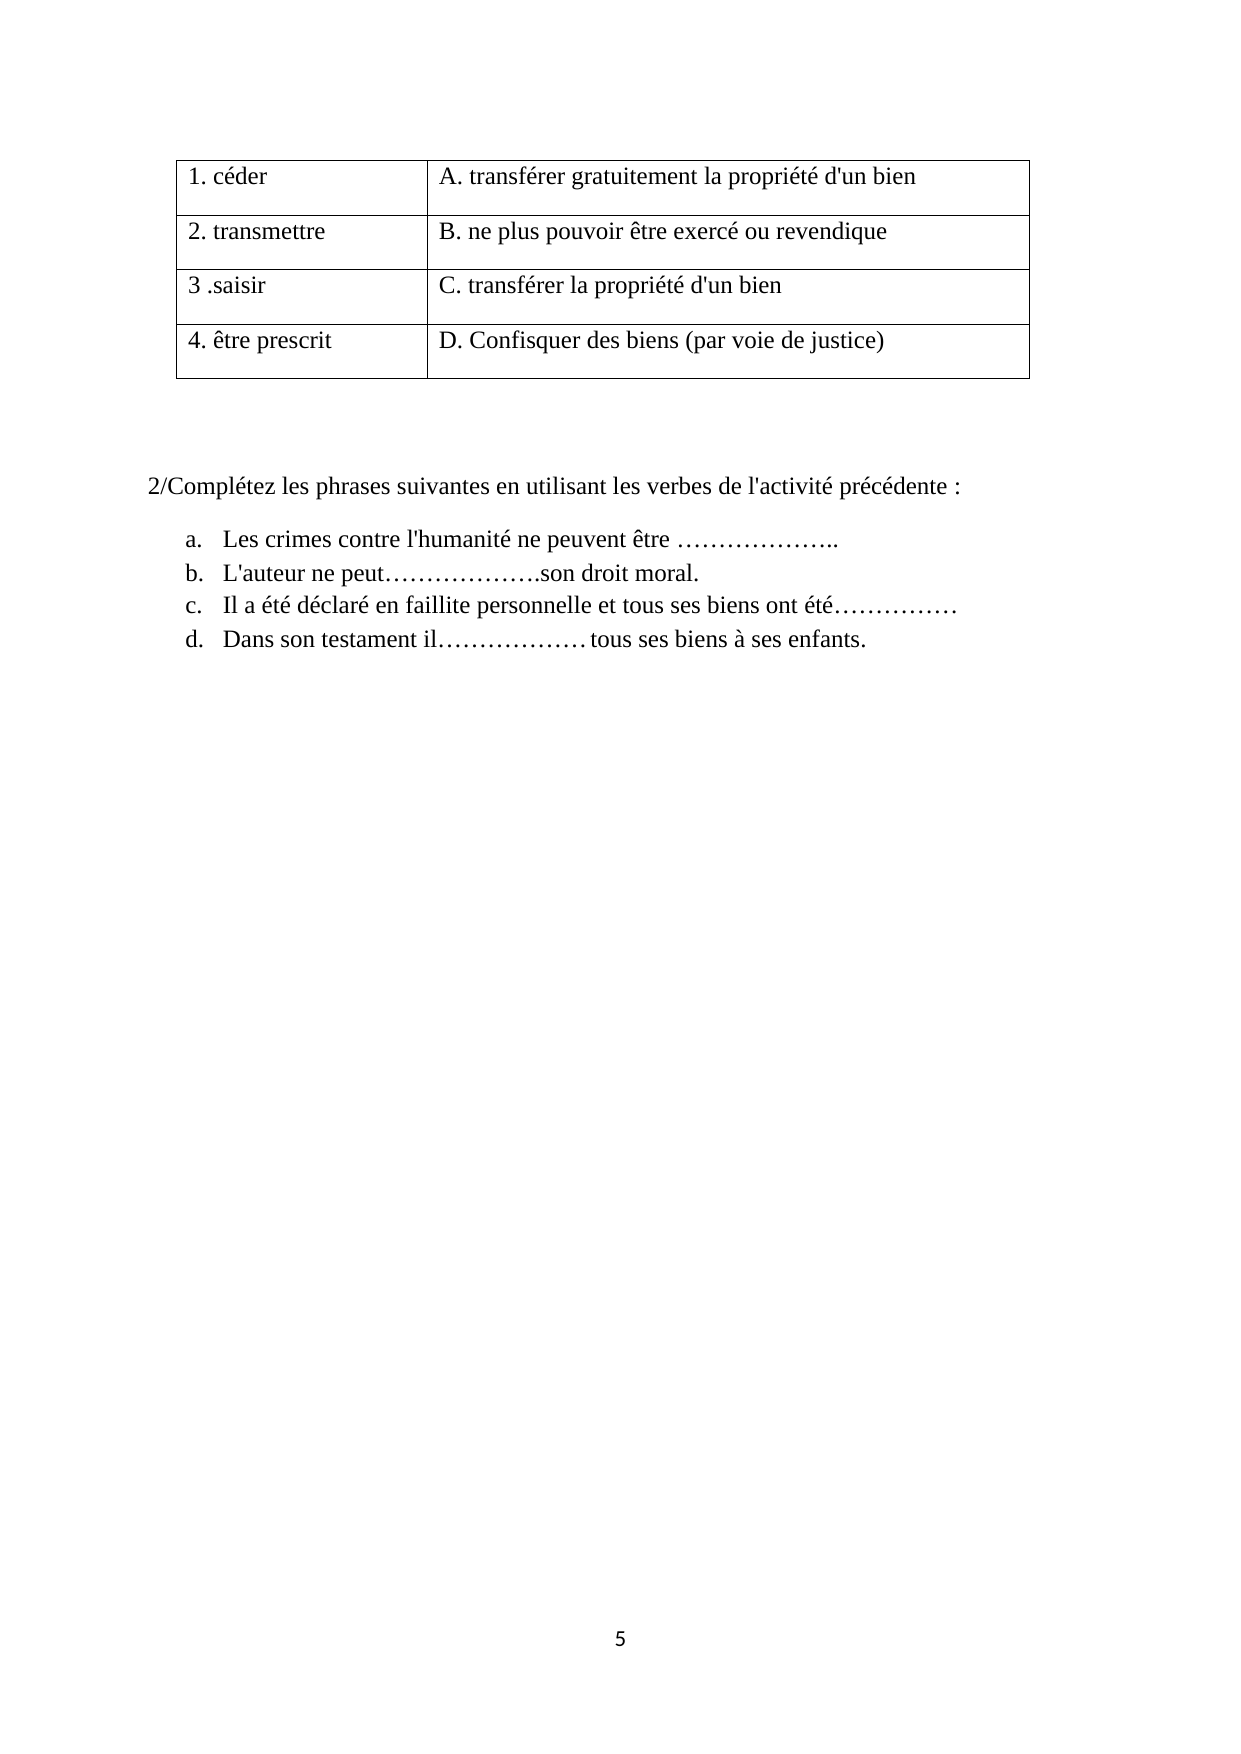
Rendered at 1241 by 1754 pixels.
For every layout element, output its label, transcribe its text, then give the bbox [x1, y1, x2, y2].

text 2/Complétez les phrases suivantes en utilisant les verbes de l'activité précédente : [148, 471, 1093, 499]
table_cell 3 .saisir [177, 270, 427, 324]
list L'auteur ne peut……………….son droit moral. [185, 558, 1093, 586]
table_cell D. Confisquer des biens (par voie de justice) [428, 325, 1029, 378]
table_header 1. céder [177, 161, 427, 215]
list Il a été déclaré en faillite personnelle et tous ses biens ont été…………… [185, 591, 1093, 619]
table_cell C. transférer la propriété d'un bien [428, 270, 1029, 324]
table_cell B. ne plus pouvoir être exercé ou revendique [428, 216, 1029, 269]
table_header A. transférer gratuitement la propriété d'un bien [428, 161, 1029, 215]
table_cell 2. transmettre [177, 216, 427, 269]
list Dans son testament il……………… tous ses biens à ses enfants. [185, 624, 1093, 652]
table_cell 4. être prescrit [177, 325, 427, 378]
list Les crimes contre l'humanité ne peuvent être ……………….. [185, 524, 1093, 553]
